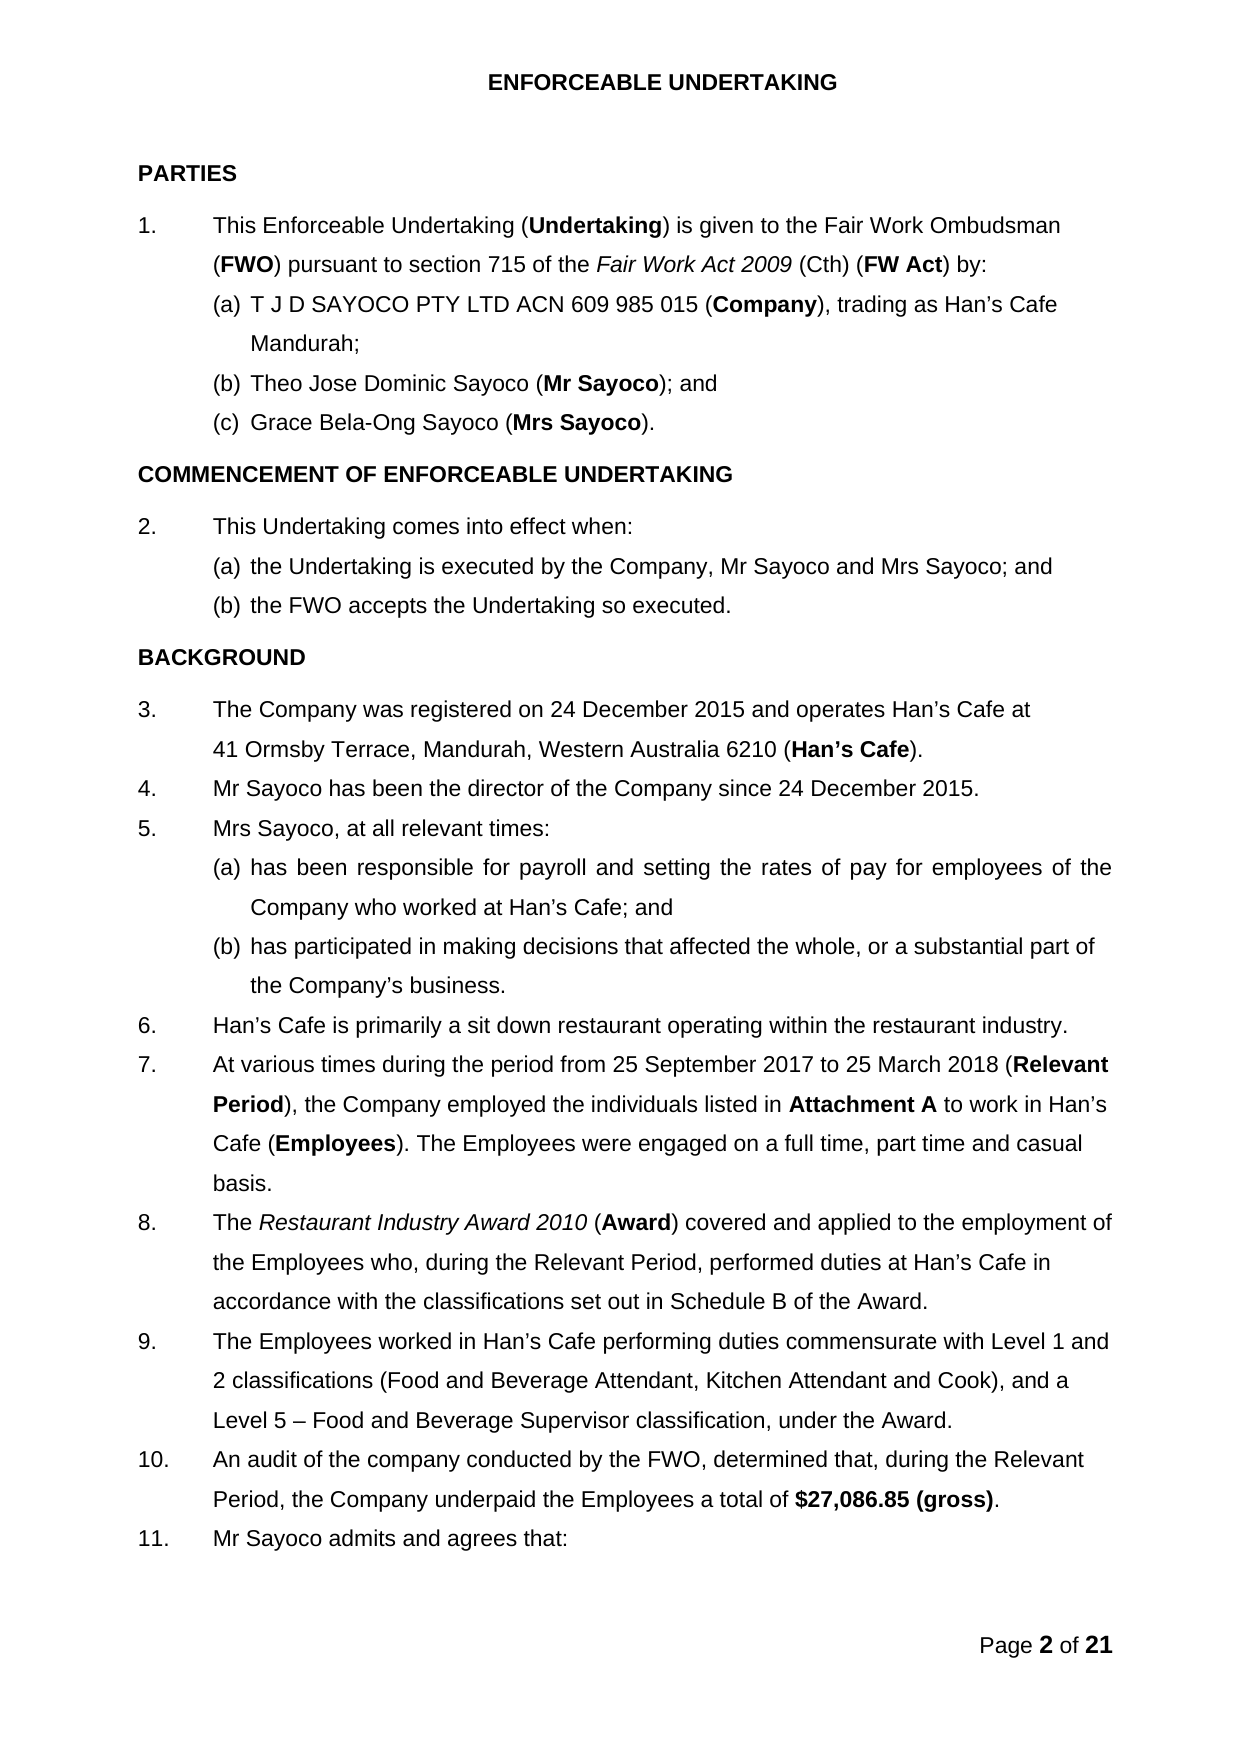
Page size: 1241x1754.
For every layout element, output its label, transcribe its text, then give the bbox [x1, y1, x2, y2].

list Grace Bela-Ong Sayoco (Mrs Sayoco). [213, 409, 1113, 436]
list At various times during the period from 25 September 2017 to 25 March 2018 (Relevant Period), the Company employed the individuals listed in Attachment A to work in Han’s Cafe (Employees). The Employees were engaged on a full time, part time and casual basis. [138, 1051, 1113, 1196]
list Mr Sayoco has been the director of the Company since 24 December 2015. [138, 775, 1113, 801]
text PARTIES [138, 160, 1113, 186]
list Mr Sayoco admits and agrees that: [138, 1525, 1113, 1552]
list has participated in making decisions that affected the whole, or a substantial part of the Company’s business. [213, 933, 1113, 999]
list This Undertaking comes into effect when: [138, 513, 1113, 539]
text COMMENCEMENT OF ENFORCEABLE UNDERTAKING [138, 461, 1113, 488]
list has been responsible for payroll and setting the rates of pay for employees of the Company who worked at Han’s Cafe; and [213, 854, 1113, 920]
list ENFORCEABLE UNDERTAKING [213, 68, 1113, 95]
list Mrs Sayoco, at all relevant times: [138, 814, 1113, 841]
list T J D SAYOCO PTY LTD ACN 609 985 015 (Company), trading as Han’s Cafe Mandurah; [213, 291, 1113, 357]
list the FWO accepts the Undertaking so executed. [213, 592, 1113, 618]
list This Enforceable Undertaking (Undertaking) is given to the Fair Work Ombudsman (FWO) pursuant to section 715 of the Fair Work Act 2009 (Cth) (FW Act) by: [138, 212, 1113, 278]
list the Undertaking is executed by the Company, Mr Sayoco and Mrs Sayoco; and [213, 553, 1113, 579]
list The Company was registered on 24 December 2015 and operates Han’s Cafe at 41 Ormsby Terrace, Mandurah, Western Australia 6210 (Han’s Cafe). [138, 696, 1113, 762]
list Han’s Cafe is primarily a sit down restaurant operating within the restaurant industry. [138, 1012, 1113, 1038]
list Theo Jose Dominic Sayoco (Mr Sayoco); and [213, 370, 1113, 396]
text BACKGROUND [138, 644, 1113, 671]
list The Employees worked in Han’s Cafe performing duties commensurate with Level 1 and 2 classifications (Food and Beverage Attendant, Kitchen Attendant and Cook), and a Level 5 – Food and Beverage Supervisor classification, under the Award. [138, 1328, 1113, 1433]
list An audit of the company conducted by the FWO, determined that, during the Relevant Period, the Company underpaid the Employees a total of $27,086.85 (gross). [138, 1446, 1113, 1512]
list The Restaurant Industry Award 2010 (Award) covered and applied to the employment of the Employees who, during the Relevant Period, performed duties at Han’s Cafe in accordance with the classifications set out in Schedule B of the Award. [138, 1209, 1113, 1315]
